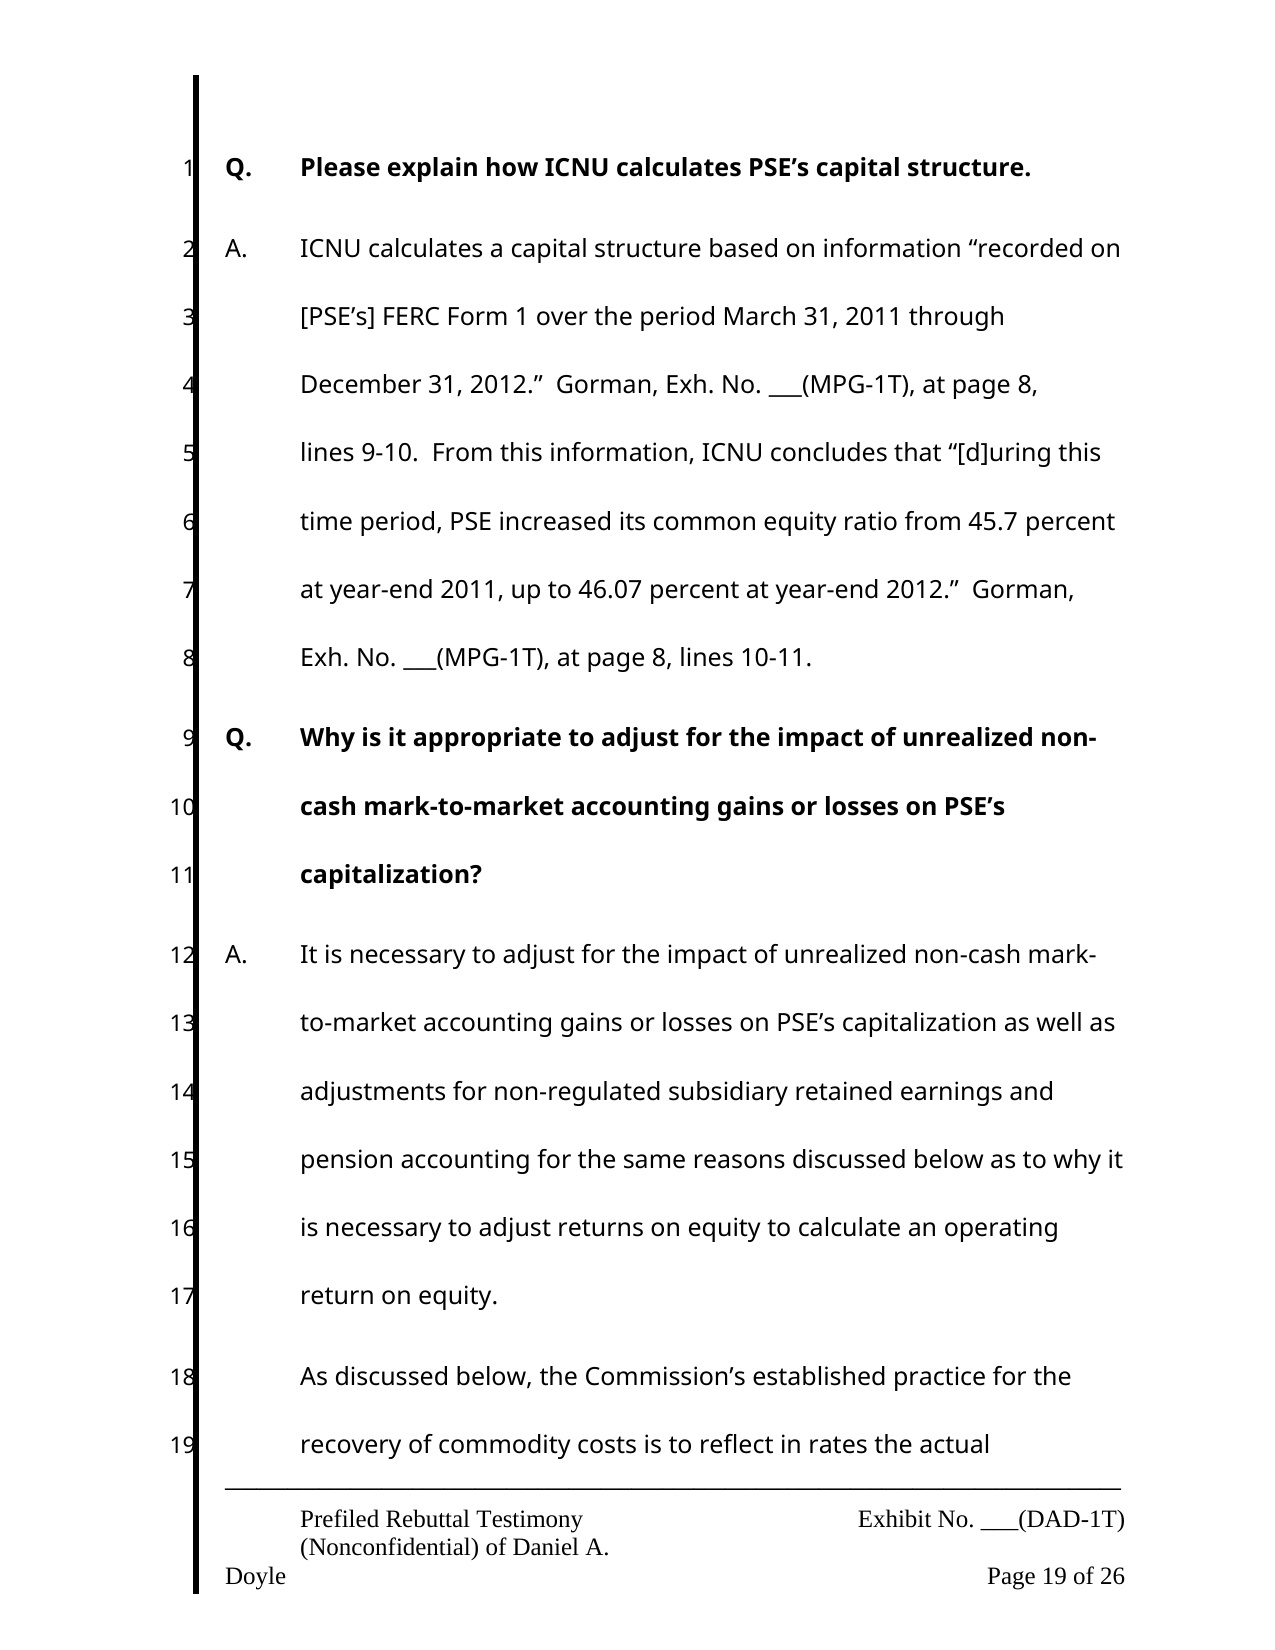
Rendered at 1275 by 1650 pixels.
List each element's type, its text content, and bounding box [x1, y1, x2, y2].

text Q. Please explain how ICNU calculates PSE’s capital structure. [225, 150, 1125, 184]
text A. ICNU calculates a capital structure based on information “recorded on [PSE’s] FERC Form 1 over the period March 31, 2011 through December 31, 2012.” Gorman, Exh. No. ___(MPG-1T), at page 8, lines 9-10. From this information, ICNU concludes that “[d]uring this time period, PSE increased its common equity ratio from 45.7 percent at year-end 2011, up to 46.07 percent at year-end 2012.” Gorman, Exh. No. ___(MPG-1T), at page 8, lines 10-11. [225, 231, 1125, 673]
text A. It is necessary to adjust for the impact of unrealized non-cash mark-to-market accounting gains or losses on PSE’s capitalization as well as adjustments for non-regulated subsidiary retained earnings and pension accounting for the same reasons discussed below as to why it is necessary to adjust returns on equity to calculate an operating return on equity. [225, 937, 1125, 1312]
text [300, 1358, 1125, 1460]
text Q. Why is it appropriate to adjust for the impact of unrealized non-cash mark-to-market accounting gains or losses on PSE’s capitalization? [225, 720, 1125, 890]
